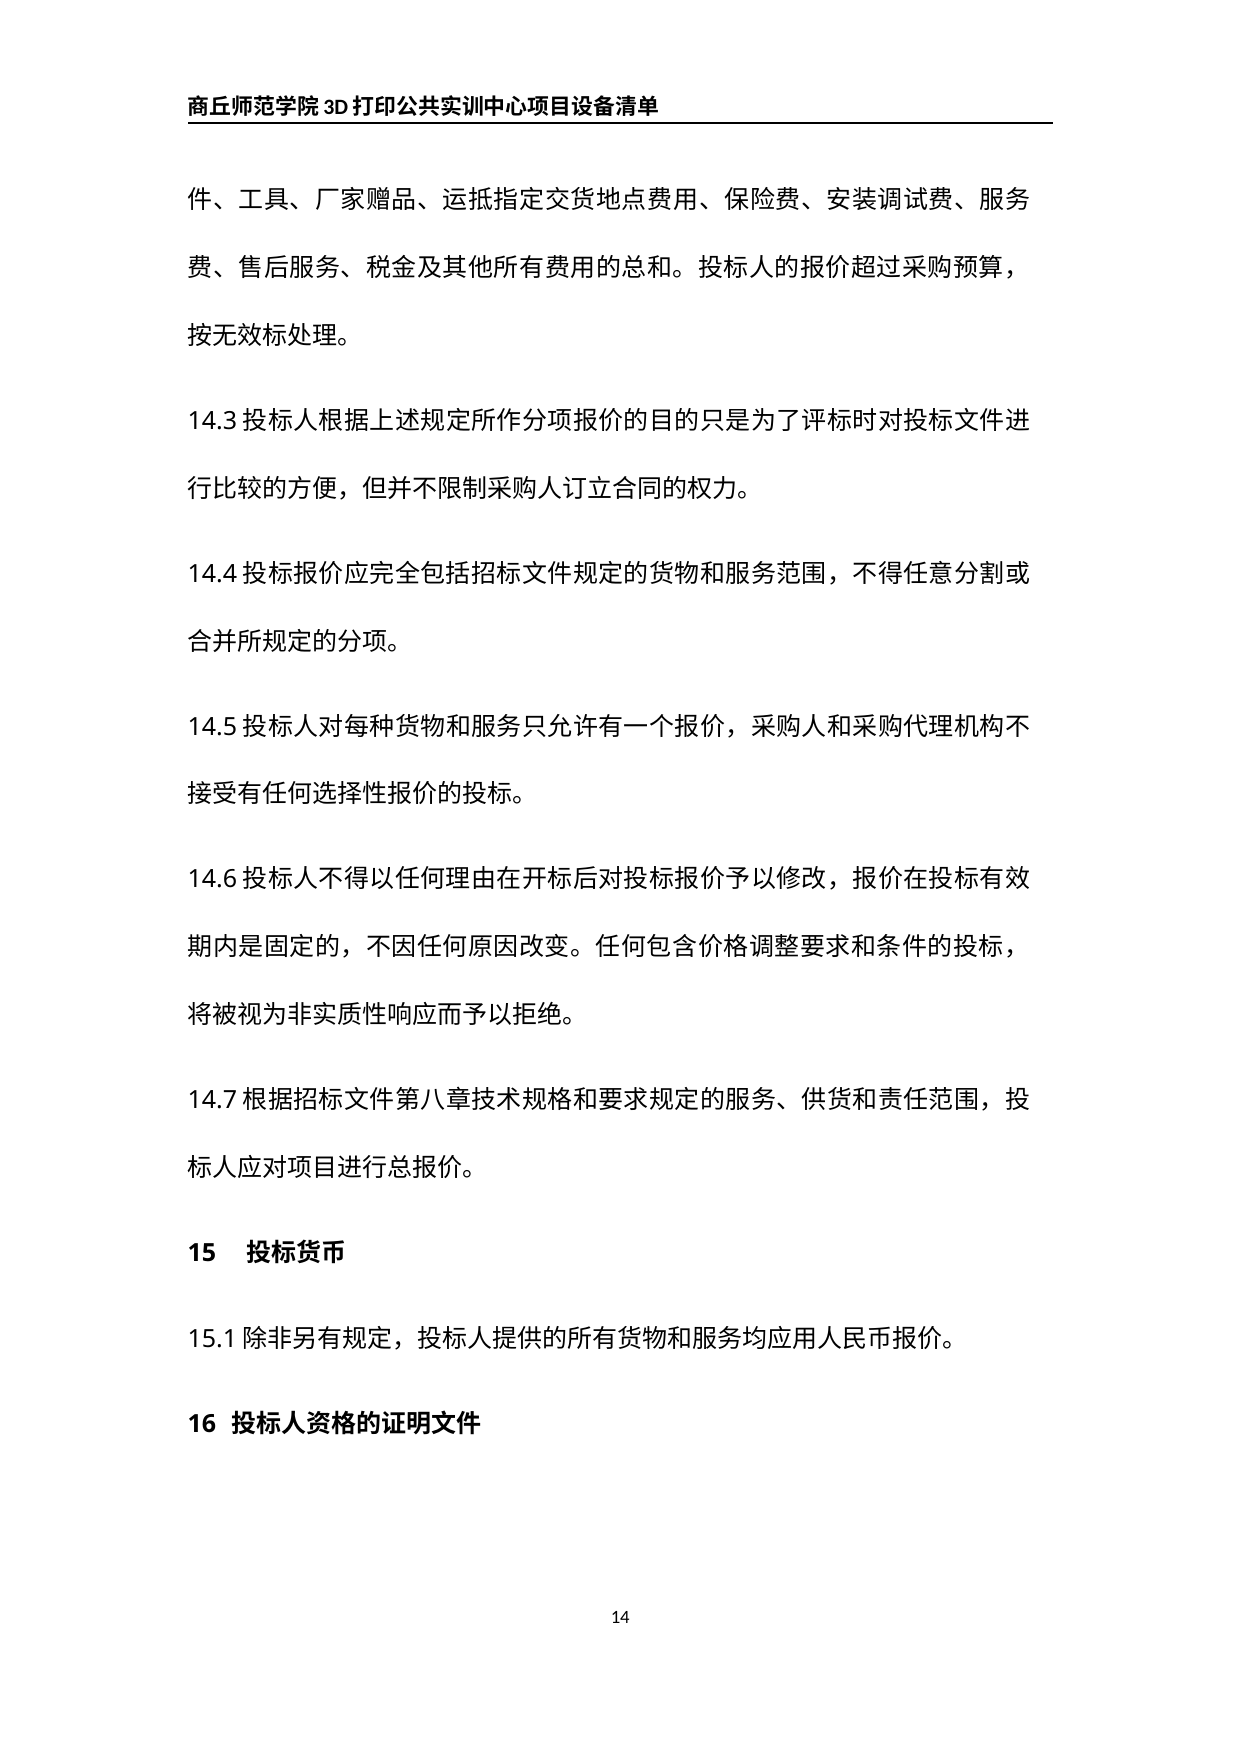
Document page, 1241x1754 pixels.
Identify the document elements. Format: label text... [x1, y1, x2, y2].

text 14.6投标人不得以任何理由在开标后对投标报价予以修改，报价在投标有效期内是固定的，不因任何原因改变。任何包含价格调整要求和条件的投标，将被视为非实质性响应而予以拒绝。 [187, 843, 1031, 1047]
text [187, 164, 1031, 368]
text 15.1除非另有规定，投标人提供的所有货物和服务均应用人民币报价。 [187, 1303, 1031, 1371]
text 14.5投标人对每种货物和服务只允许有一个报价，采购人和采购代理机构不接受有任何选择性报价的投标。 [187, 690, 1031, 826]
text 14.7根据招标文件第八章技术规格和要求规定的服务、供货和责任范围，投标人应对项目进行总报价。 [187, 1064, 1031, 1199]
list 投标货币 [187, 1217, 1053, 1284]
list 投标人资格的证明文件 [187, 1387, 1053, 1455]
text 14.3投标人根据上述规定所作分项报价的目的只是为了评标时对投标文件进行比较的方便，但并不限制采购人订立合同的权力。 [187, 384, 1031, 520]
text 14.4投标报价应完全包括招标文件规定的货物和服务范围，不得任意分割或合并所规定的分项。 [187, 537, 1031, 673]
